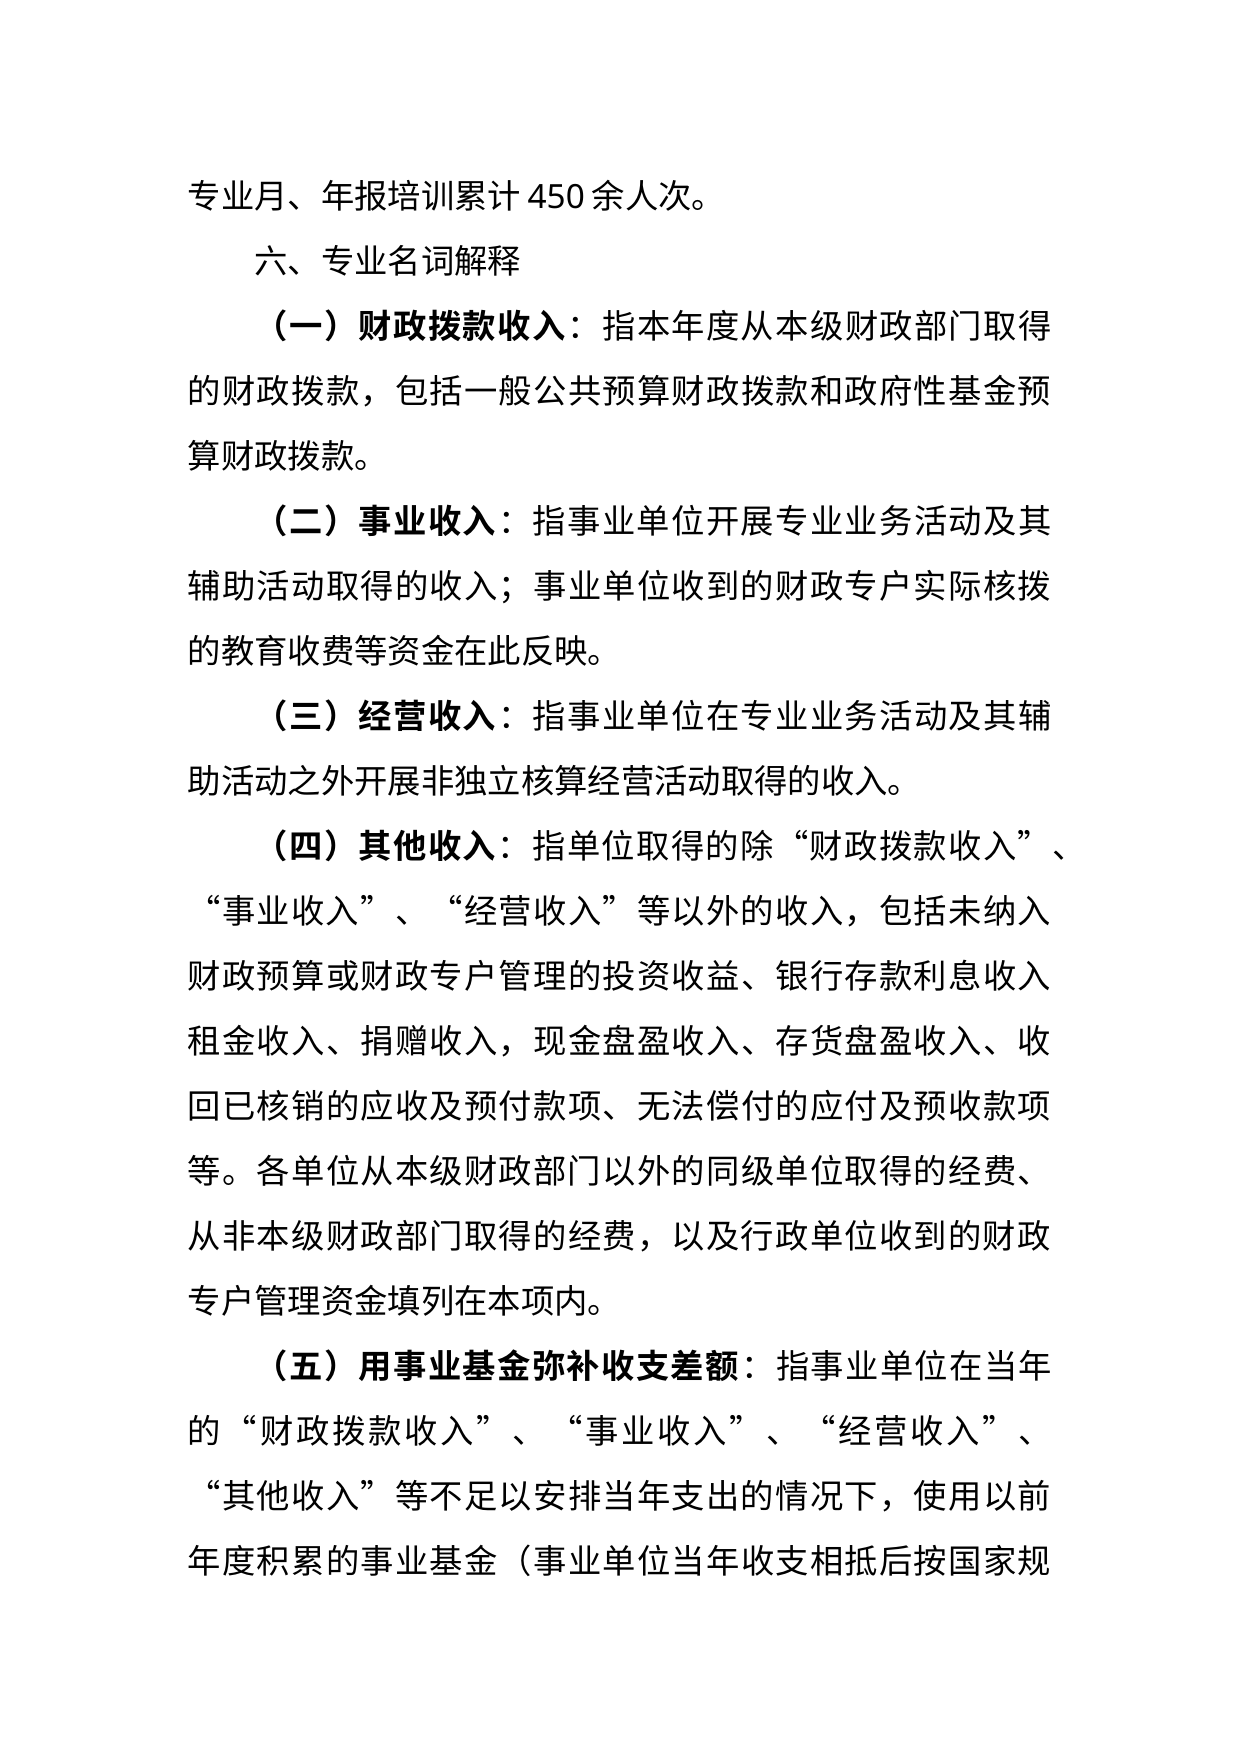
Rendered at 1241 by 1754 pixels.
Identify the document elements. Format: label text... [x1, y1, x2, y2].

text 六、专业名词解释 [187, 227, 1053, 292]
text （一）财政拨款收入：指本年度从本级财政部门取得的财政拨款，包括一般公共预算财政拨款和政府性基金预算财政拨款。 [187, 292, 1053, 487]
text （四）其他收入：指单位取得的除“财政拨款收入”、“事业收入”、“经营收入”等以外的收入，包括未纳入财政预算或财政专户管理的投资收益、银行存款利息收入、租金收入、捐赠收入，现金盘盈收入、存货盘盈收入、收回已核销的应收及预付款项、无法偿付的应付及预收款项等。各单位从本级财政部门以外的同级单位取得的经费、从非本级财政部门取得的经费，以及行政单位收到的财政专户管理资金填列在本项内。 [187, 812, 1053, 1332]
text （三）经营收入：指事业单位在专业业务活动及其辅助活动之外开展非独立核算经营活动取得的收入。 [187, 682, 1053, 812]
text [187, 1332, 1053, 1592]
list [187, 162, 1053, 227]
text （二）事业收入：指事业单位开展专业业务活动及其辅助活动取得的收入；事业单位收到的财政专户实际核拨的教育收费等资金在此反映。 [187, 487, 1053, 682]
